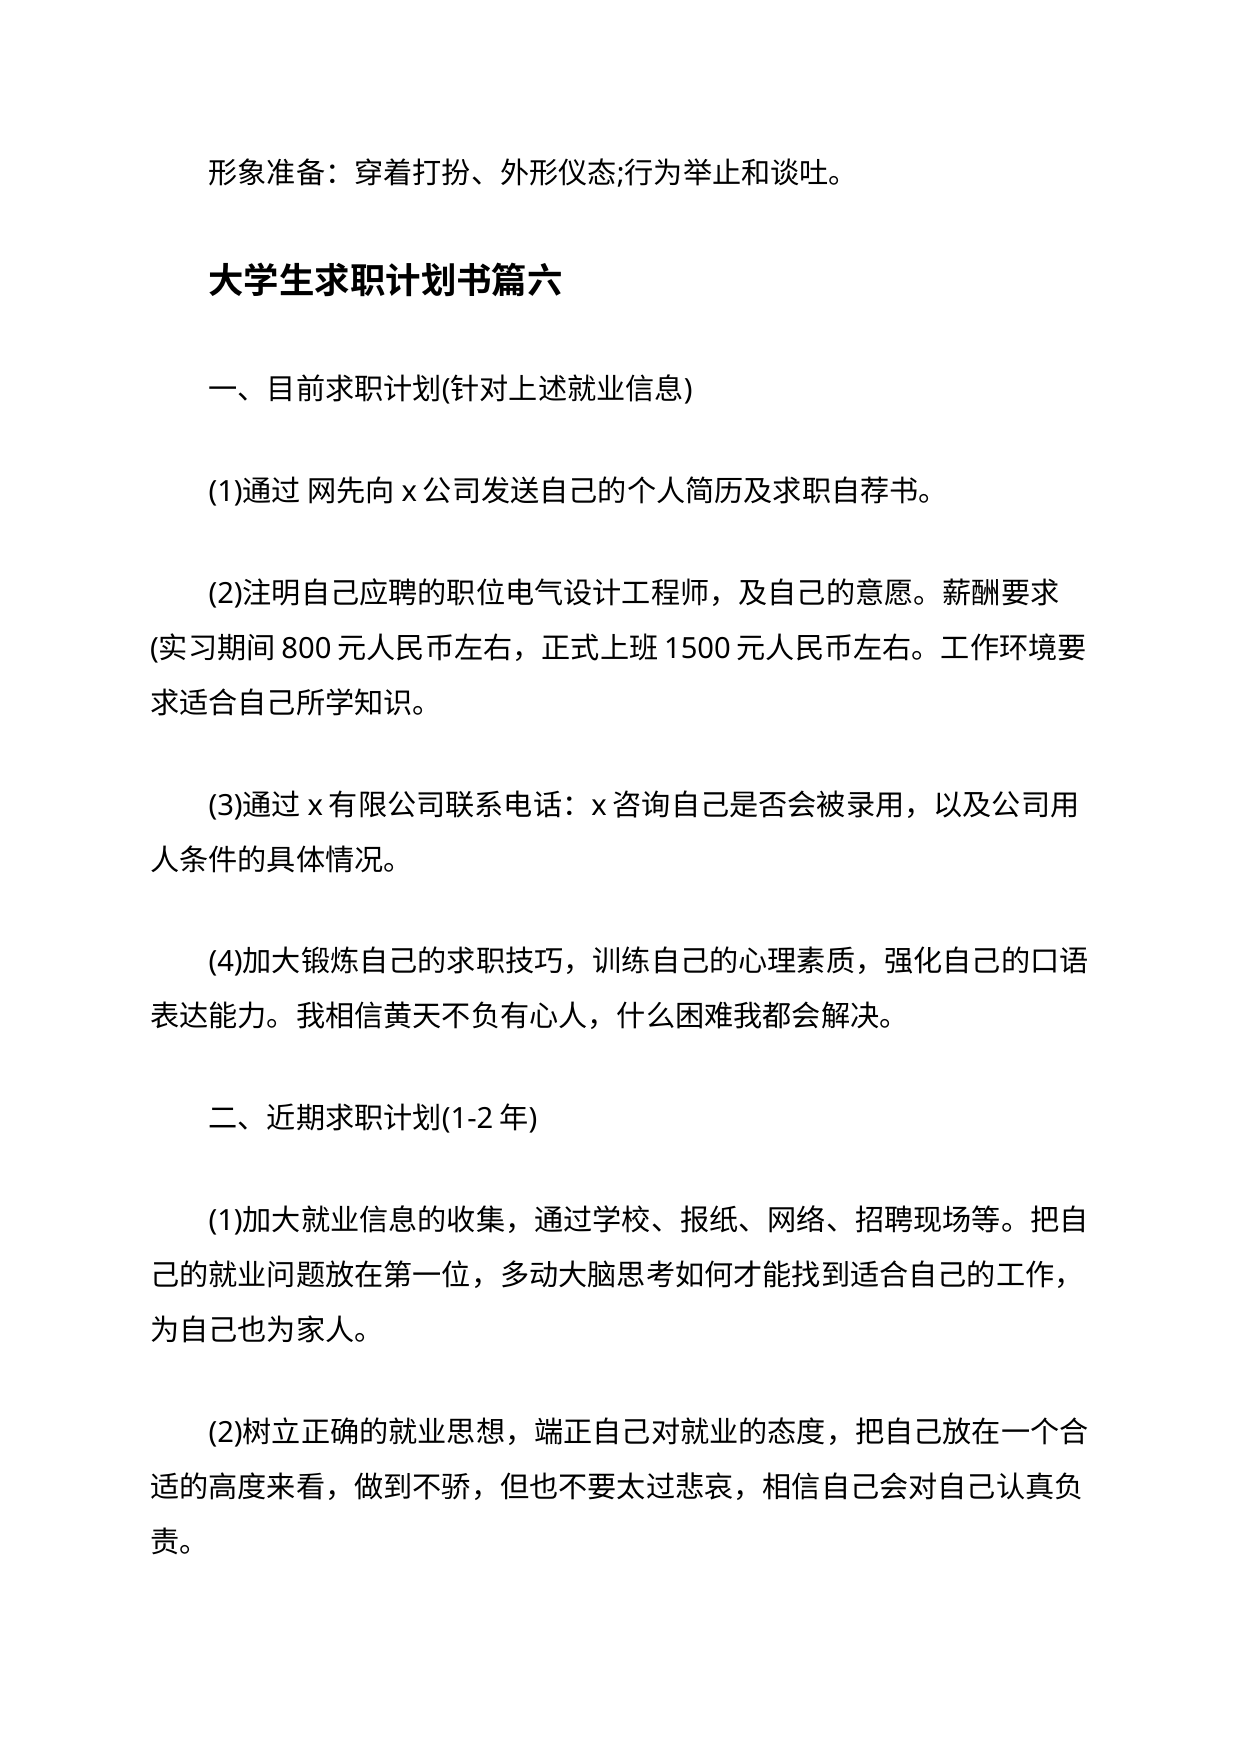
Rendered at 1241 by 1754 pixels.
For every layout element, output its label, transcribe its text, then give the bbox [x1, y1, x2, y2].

text (3)通过 x有限公司联系电话：x咨询自己是否会被录用，以及公司用人条件的具体情况。 [150, 781, 1090, 878]
text (2)注明自己应聘的职位电气设计工程师，及自己的意愿。薪酬要求(实习期间800元人民币左右，正式上班1500元人民币左右。工作环境要求适合自己所学知识。 [150, 569, 1090, 722]
text (4)加大锻炼自己的求职技巧，训练自己的心理素质，强化自己的口语表达能力。我相信黄天不负有心人，什么困难我都会解决。 [150, 938, 1090, 1035]
text (1)通过 网先向 x公司发送自己的个人简历及求职自荐书。 [150, 467, 1090, 510]
text 形象准备：穿着打扮、外形仪态;行为举止和谈吐。 [150, 150, 1090, 192]
text 二、近期求职计划(1-2年) [150, 1095, 1090, 1137]
text (1)加大就业信息的收集，通过学校、报纸、网络、招聘现场等。把自己的就业问题放在第一位，多动大脑思考如何才能找到适合自己的工作，为自己也为家人。 [150, 1197, 1090, 1349]
text 大学生求职计划书篇六 [150, 252, 1090, 303]
text 一、目前求职计划(针对上述就业信息) [150, 365, 1090, 408]
text (2)树立正确的就业思想，端正自己对就业的态度，把自己放在一个合适的高度来看，做到不骄，但也不要太过悲哀，相信自己会对自己认真负责。 [150, 1408, 1090, 1561]
